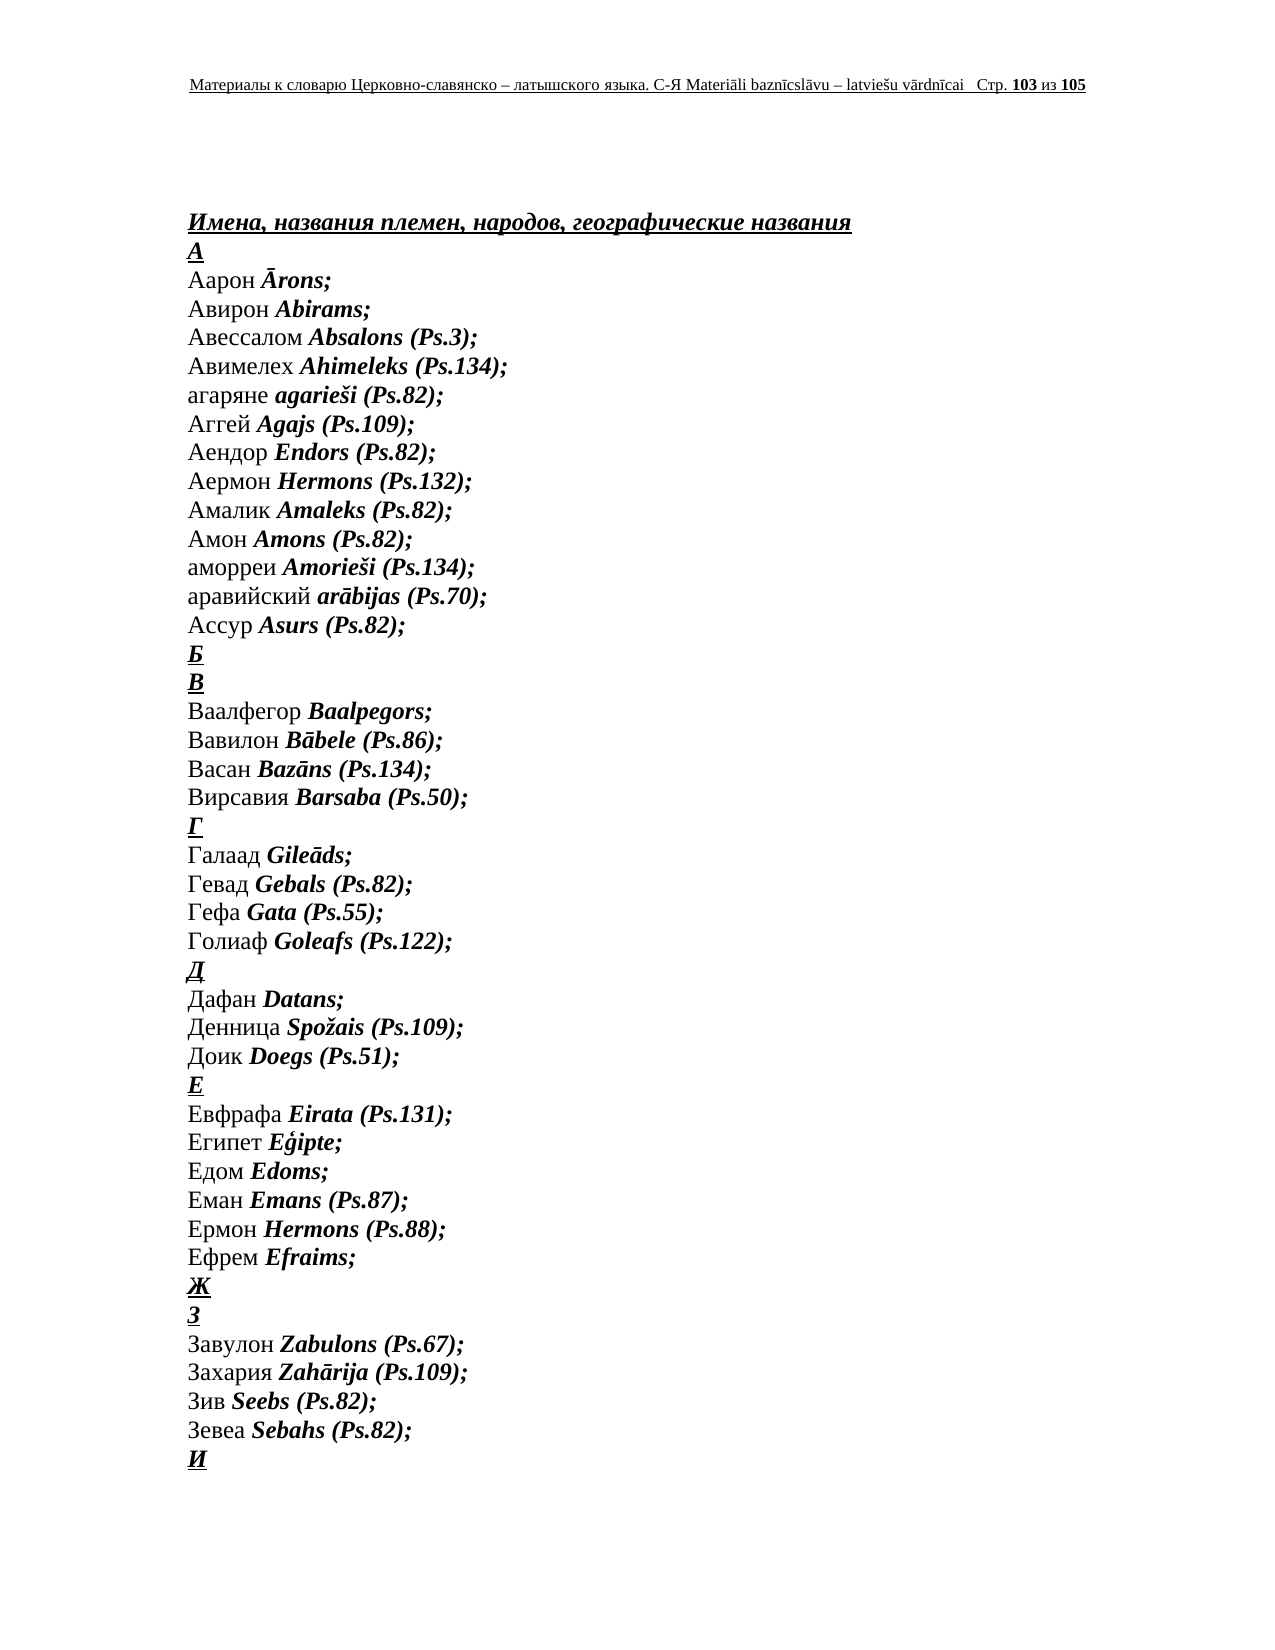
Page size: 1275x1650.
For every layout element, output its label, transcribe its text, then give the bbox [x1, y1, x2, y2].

text Завулон Zabulons (Ps.67); [187, 1329, 1087, 1357]
text Египет Eģipte; [187, 1127, 1087, 1156]
text Аарон Ārons; [187, 265, 1087, 294]
text Ассур Asurs (Ps.82); [187, 610, 1087, 639]
text Б [187, 639, 1087, 667]
text Амалик Amaleks (Ps.82); [187, 495, 1087, 524]
text Зевеа Sebahs (Ps.82); [187, 1415, 1087, 1444]
text Г [187, 811, 1087, 840]
text агаряне agarieši (Ps.82); [187, 380, 1087, 409]
text Е [187, 1070, 1087, 1099]
text Гевад Gebals (Ps.82); [187, 869, 1087, 897]
text З [187, 1300, 1087, 1329]
text В [187, 667, 1087, 696]
text Васан Bazāns (Ps.134); [187, 754, 1087, 782]
subtitle Имена, названия племен, народов, географические названия [187, 207, 1087, 236]
text Ермон Hermons (Ps.88); [187, 1214, 1087, 1242]
text Ж [187, 1271, 1087, 1300]
text Авессалом Absalons (Ps.3); [187, 322, 1087, 351]
text Денница Spožais (Ps.109); [187, 1012, 1087, 1041]
subtitle А [187, 236, 1087, 265]
text Евфрафа Eirata (Ps.131); [187, 1099, 1087, 1127]
text Гефа Gata (Ps.55); [187, 897, 1087, 926]
text Авимелех Ahimeleks (Ps.134); [187, 351, 1087, 380]
text Аендор Endors (Ps.82); [187, 437, 1087, 466]
text Ваалфегор Baalpegors; [187, 696, 1087, 725]
text Д [187, 955, 1087, 984]
text Захария Zahārija (Ps.109); [187, 1357, 1087, 1386]
text Аермон Hermons (Ps.132); [187, 466, 1087, 495]
text Доик Doegs (Ps.51); [187, 1041, 1087, 1070]
text Bирсавия Barsaba (Ps.50); [187, 782, 1087, 811]
text Едом Edoms; [187, 1156, 1087, 1185]
text аморреи Amorieši (Ps.134); [187, 552, 1087, 581]
text Авирон Abirams; [187, 294, 1087, 322]
text Голиаф Goleafs (Ps.122); [187, 926, 1087, 955]
text Амон Amons (Ps.82); [187, 524, 1087, 552]
text Ефрем Efraims; [187, 1242, 1087, 1271]
text Еман Emans (Ps.87); [187, 1185, 1087, 1214]
text Галаад Gileāds; [187, 840, 1087, 869]
text Зив Seebs (Ps.82); [187, 1386, 1087, 1415]
text Аггей Agajs (Ps.109); [187, 409, 1087, 437]
text аравийский arābijas (Ps.70); [187, 581, 1087, 610]
text И [187, 1444, 1087, 1472]
text Дафан Datans; [187, 984, 1087, 1012]
text Вавилон Bābele (Ps.86); [187, 725, 1087, 754]
